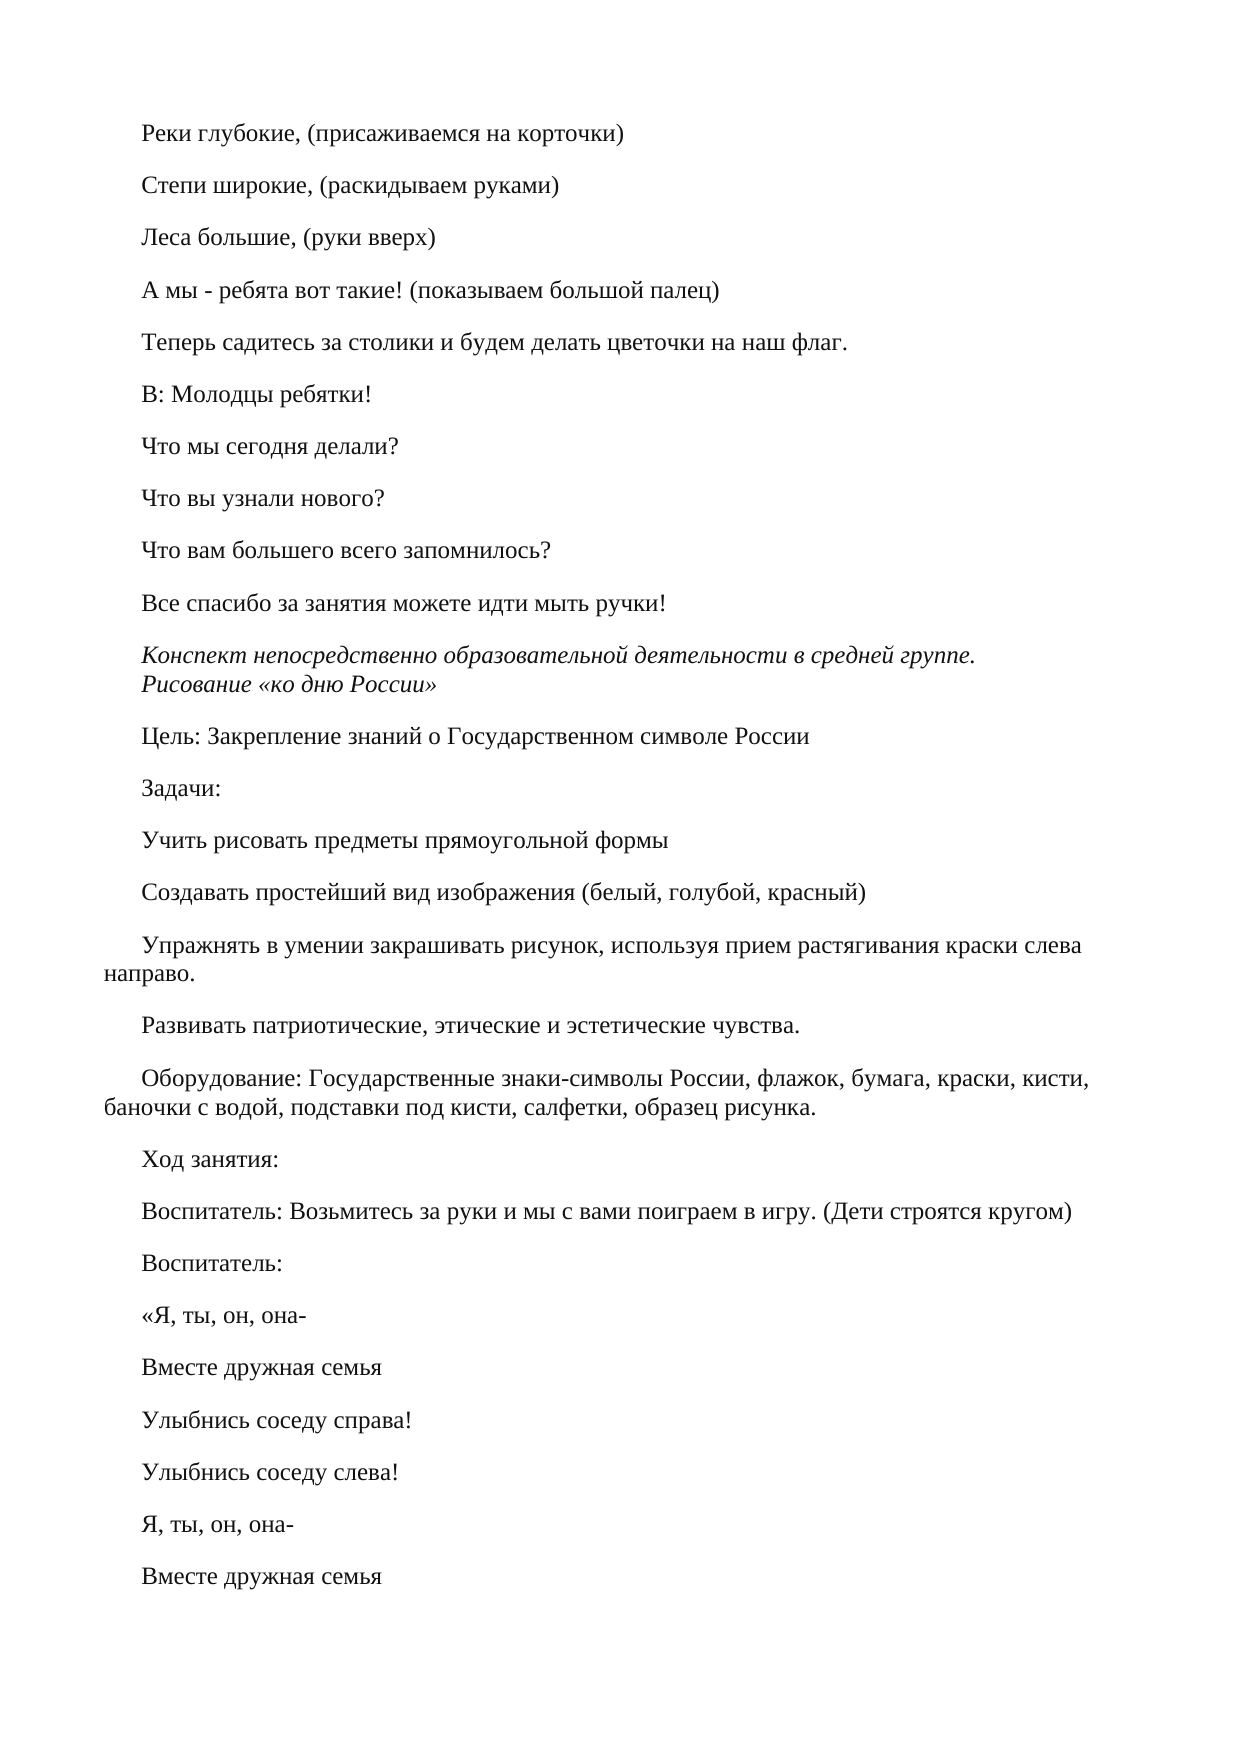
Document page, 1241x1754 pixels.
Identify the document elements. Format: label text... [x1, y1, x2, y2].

text Улыбнись соседу справа! [103, 1405, 1152, 1433]
text Учить рисовать предметы прямоугольной формы [103, 825, 1152, 854]
text Я, ты, он, она- [103, 1509, 1152, 1538]
text Вместе дружная семья [103, 1561, 1152, 1590]
text Улыбнись соседу слева! [103, 1457, 1152, 1486]
text Развивать патриотические, этические и эстетические чувства. [103, 1011, 1152, 1039]
text Реки глубокие, (присаживаемся на корточки) [103, 118, 1152, 147]
text А мы - ребята вот такие! (показываем большой палец) [103, 275, 1152, 303]
text Цель: Закрепление знаний о Государственном символе России [103, 721, 1152, 750]
text В: Молодцы ребятки! [103, 379, 1152, 408]
text Конспект непосредственно образовательной деятельности в средней группе. [103, 640, 1152, 669]
text Вместе дружная семья [103, 1352, 1152, 1381]
text Создавать простейший вид изображения (белый, голубой, красный) [103, 877, 1152, 906]
text Задачи: [103, 773, 1152, 802]
text Воспитатель: Возьмитесь за руки и мы с вами поиграем в игру. (Дети строятся кругом) [103, 1196, 1152, 1225]
text Ход занятия: [103, 1144, 1152, 1172]
text Что вам большего всего запомнилось? [103, 536, 1152, 564]
text Оборудование: Государственные знаки-символы России, флажок, бумага, краски, кисти, баночки с водой, подставки под кисти, салфетки, образец рисунка. [103, 1063, 1152, 1120]
text Упражнять в умении закрашивать рисунок, используя прием растягивания краски слева направо. [103, 930, 1152, 987]
text «Я, ты, он, она- [103, 1300, 1152, 1329]
text Теперь садитесь за столики и будем делать цветочки на наш флаг. [103, 327, 1152, 356]
text Что мы сегодня делали? [103, 431, 1152, 460]
text Леса большие, (руки вверх) [103, 222, 1152, 251]
text Рисование «ко дню России» [103, 669, 1152, 697]
text Все спасибо за занятия можете идти мыть ручки! [103, 588, 1152, 617]
text Степи широкие, (раскидываем руками) [103, 170, 1152, 199]
text Воспитатель: [103, 1248, 1152, 1277]
text Что вы узнали нового? [103, 483, 1152, 512]
